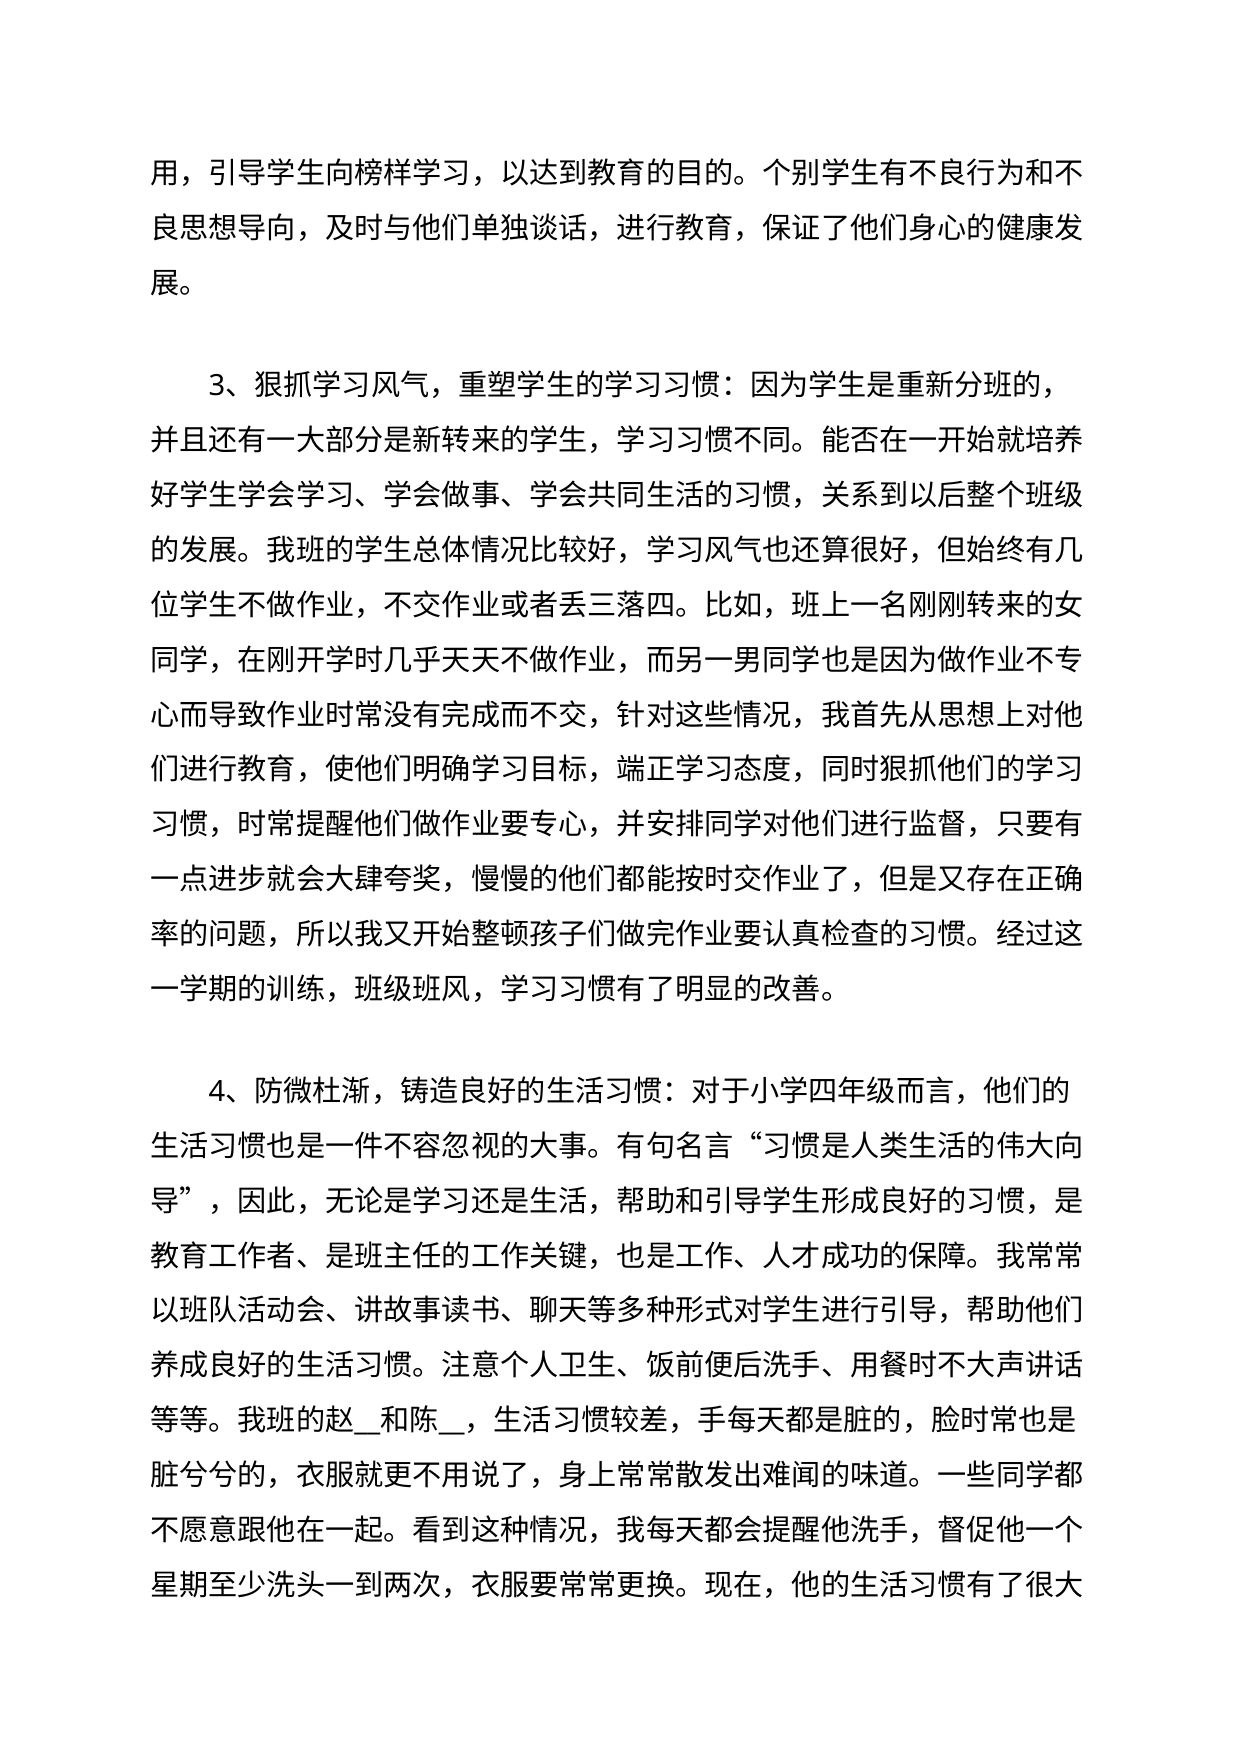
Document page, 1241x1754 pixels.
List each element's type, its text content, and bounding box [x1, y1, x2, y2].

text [150, 150, 1090, 302]
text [150, 1067, 1090, 1604]
text 3、狠抓学习风气，重塑学生的学习习惯：因为学生是重新分班的，并且还有一大部分是新转来的学生，学习习惯不同。能否在一开始就培养好学生学会学习、学会做事、学会共同生活的习惯，关系到以后整个班级的发展。我班的学生总体情况比较好，学习风气也还算很好，但始终有几位学生不做作业，不交作业或者丢三落四。比如，班上一名刚刚转来的女同学，在刚开学时几乎天天不做作业，而另一男同学也是因为做作业不专心而导致作业时常没有完成而不交，针对这些情况，我首先从思想上对他们进行教育，使他们明确学习目标，端正学习态度，同时狠抓他们的学习习惯，时常提醒他们做作业要专心，并安排同学对他们进行监督，只要有一点进步就会大肆夸奖，慢慢的他们都能按时交作业了，但是又存在正确率的问题，所以我又开始整顿孩子们做完作业要认真检查的习惯。经过这一学期的训练，班级班风，学习习惯有了明显的改善。 [150, 362, 1090, 1008]
